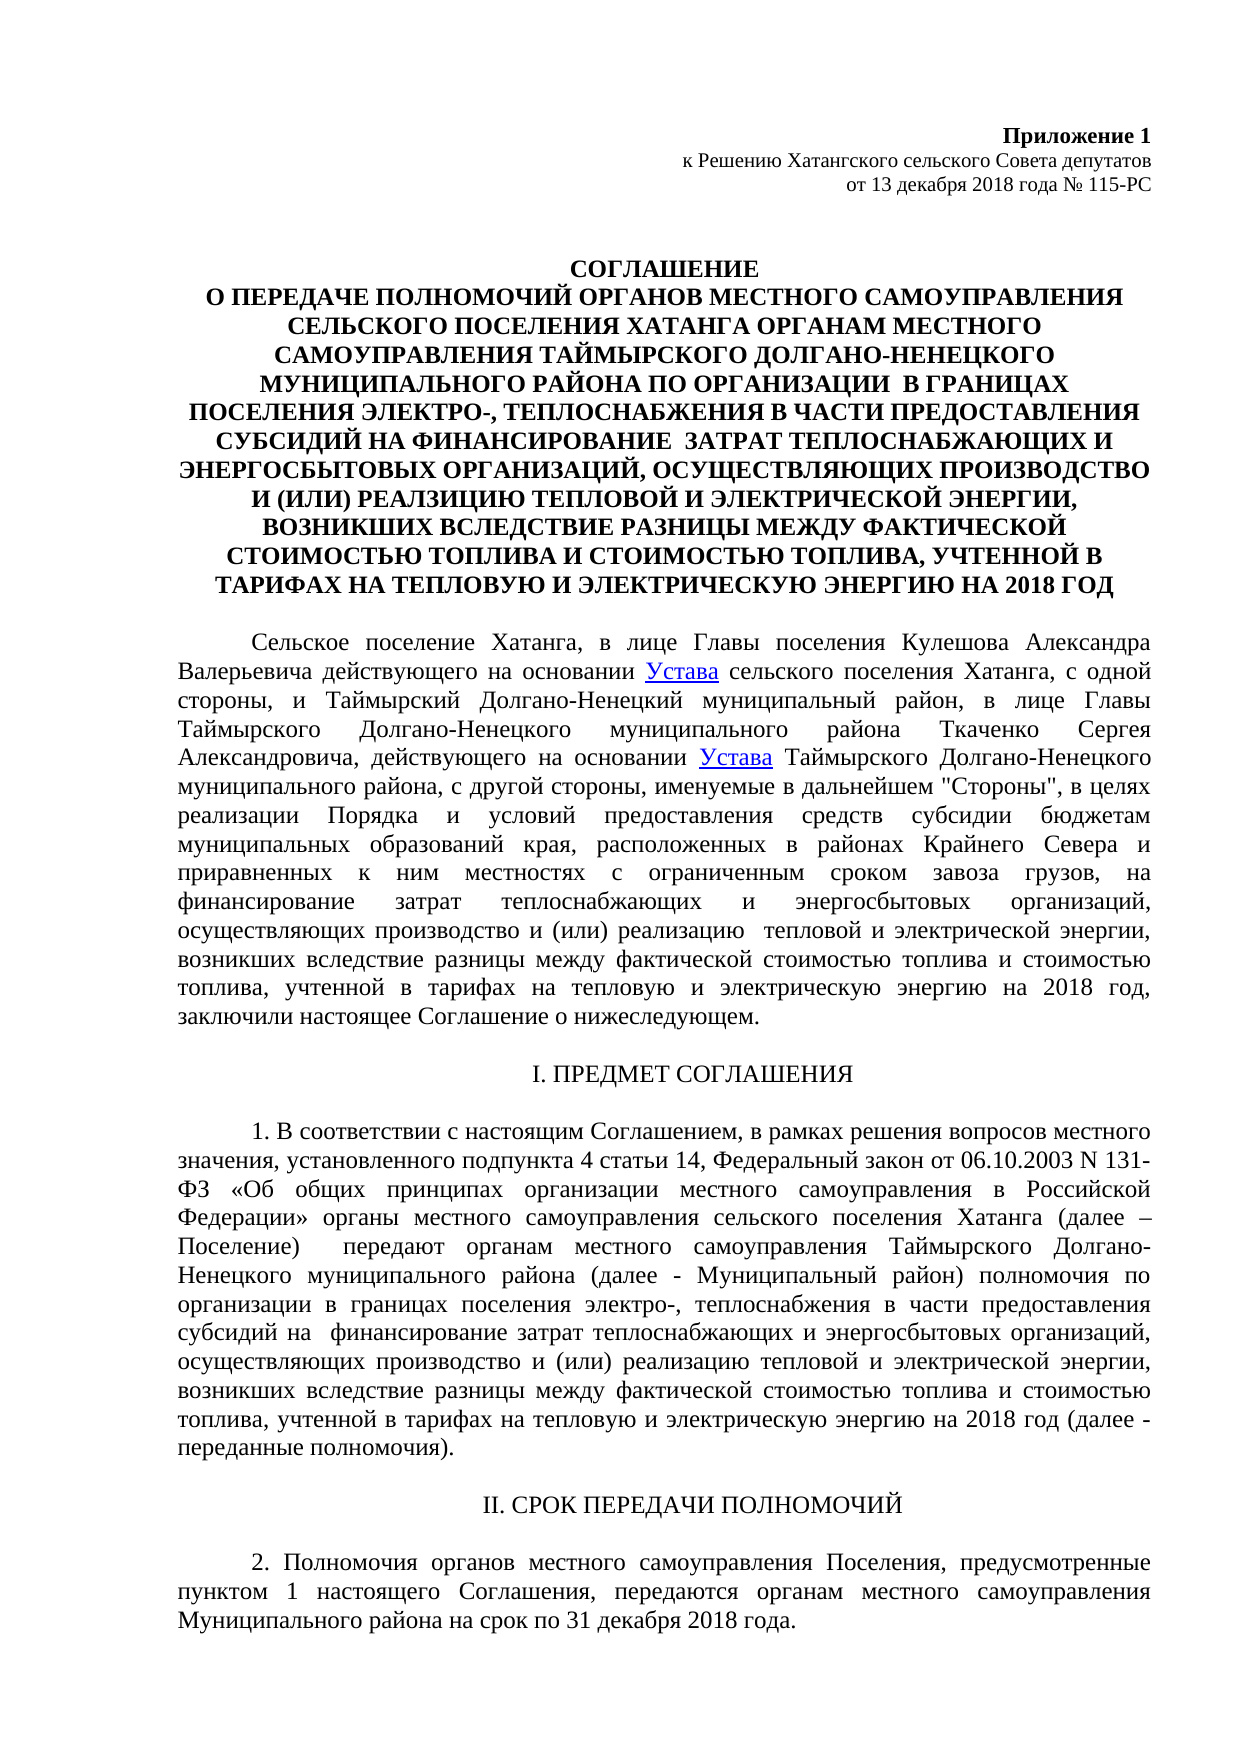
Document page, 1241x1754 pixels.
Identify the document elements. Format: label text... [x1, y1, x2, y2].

text к Решению Хатангского сельского Совета депутатов [181, 148, 1152, 172]
text от 13 декабря 2018 года № 115-РС [181, 172, 1152, 196]
text О ПЕРЕДАЧЕ ПОЛНОМОЧИЙ ОРГАНОВ МЕСТНОГО САМОУПРАВЛЕНИЯ СЕЛЬСКОГО ПОСЕЛЕНИЯ ХАТАНГА ОРГАНАМ МЕСТНОГО САМОУПРАВЛЕНИЯ ТАЙМЫРСКОГО ДОЛГАНО-НЕНЕЦКОГО МУНИЦИПАЛЬНОГО РАЙОНА ПО ОРГАНИЗАЦИИ В ГРАНИЦАХ ПОСЕЛЕНИЯ ЭЛЕКТРО-, ТЕПЛОСНАБЖЕНИЯ В ЧАСТИ ПРЕДОСТАВЛЕНИЯ СУБСИДИЙ НА ФИНАНСИРОВАНИЕ ЗАТРАТ ТЕПЛОСНАБЖАЮЩИХ И ЭНЕРГОСБЫТОВЫХ ОРГАНИЗАЦИЙ, ОСУЩЕСТВЛЯЮЩИХ ПРОИЗВОДСТВО И (ИЛИ) РЕАЛЗИЦИЮ ТЕПЛОВОЙ И ЭЛЕКТРИЧЕСКОЙ ЭНЕРГИИ, ВОЗНИКШИХ ВСЛЕДСТВИЕ РАЗНИЦЫ МЕЖДУ ФАКТИЧЕСКОЙ СТОИМОСТЬЮ ТОПЛИВА И СТОИМОСТЬЮ ТОПЛИВА, УЧТЕННОЙ В ТАРИФАХ НА ТЕПЛОВУЮ И ЭЛЕКТРИЧЕСКУЮ ЭНЕРГИЮ НА 2018 ГОД [177, 282, 1152, 599]
text 2. Полномочия органов местного самоуправления Поселения, предусмотренные пунктом 1 настоящего Соглашения, передаются органам местного самоуправления Муниципального района на срок по 31 декабря 2018 года. [177, 1547, 1152, 1634]
text СОГЛАШЕНИЕ [177, 254, 1152, 282]
text Приложение 1 [181, 122, 1151, 148]
text 1. В соответствии с настоящим Соглашением, в рамках решения вопросов местного значения, установленного подпункта 4 статьи 14, Федеральный закон от 06.10.2003 N 131-ФЗ «Об общих принципах организации местного самоуправления в Российской Федерации» органы местного самоуправления сельского поселения Хатанга (далее – Поселение) передают органам местного самоуправления Таймырского Долгано-Ненецкого муниципального района (далее - Муниципальный район) полномочия по организации в границах поселения электро-, теплоснабжения в части предоставления субсидий на финансирование затрат теплоснабжающих и энергосбытовых организаций, осуществляющих производство и (или) реализацию тепловой и электрической энергии, возникших вследствие разницы между фактической стоимостью топлива и стоимостью топлива, учтенной в тарифах на тепловую и электрическую энергию на 2018 год (далее - переданные полномочия). [177, 1116, 1152, 1461]
text II. СРОК ПЕРЕДАЧИ ПОЛНОМОЧИЙ [177, 1490, 1152, 1519]
text Сельское поселение Хатанга, в лице Главы поселения Кулешова Александра Валерьевича действующего на основании Устава сельского поселения Хатанга, с одной стороны, и Таймырский Долгано-Ненецкий муниципальный район, в лице Главы Таймырского Долгано-Ненецкого муниципального района Ткаченко Сергея Александровича, действующего на основании Устава Таймырского Долгано-Ненецкого муниципального района, с другой стороны, именуемые в дальнейшем "Стороны", в целях реализации Порядка и условий предоставления средств субсидии бюджетам муниципальных образований края, расположенных в районах Крайнего Севера и приравненных к ним местностях с ограниченным сроком завоза грузов, на финансирование затрат теплоснабжающих и энергосбытовых организаций, осуществляющих производство и (или) реализацию тепловой и электрической энергии, возникших вследствие разницы между фактической стоимостью топлива и стоимостью топлива, учтенной в тарифах на тепловую и электрическую энергию на 2018 год, заключили настоящее Соглашение о нижеследующем. [177, 627, 1152, 1030]
text I. ПРЕДМЕТ СОГЛАШЕНИЯ [177, 1059, 1152, 1087]
